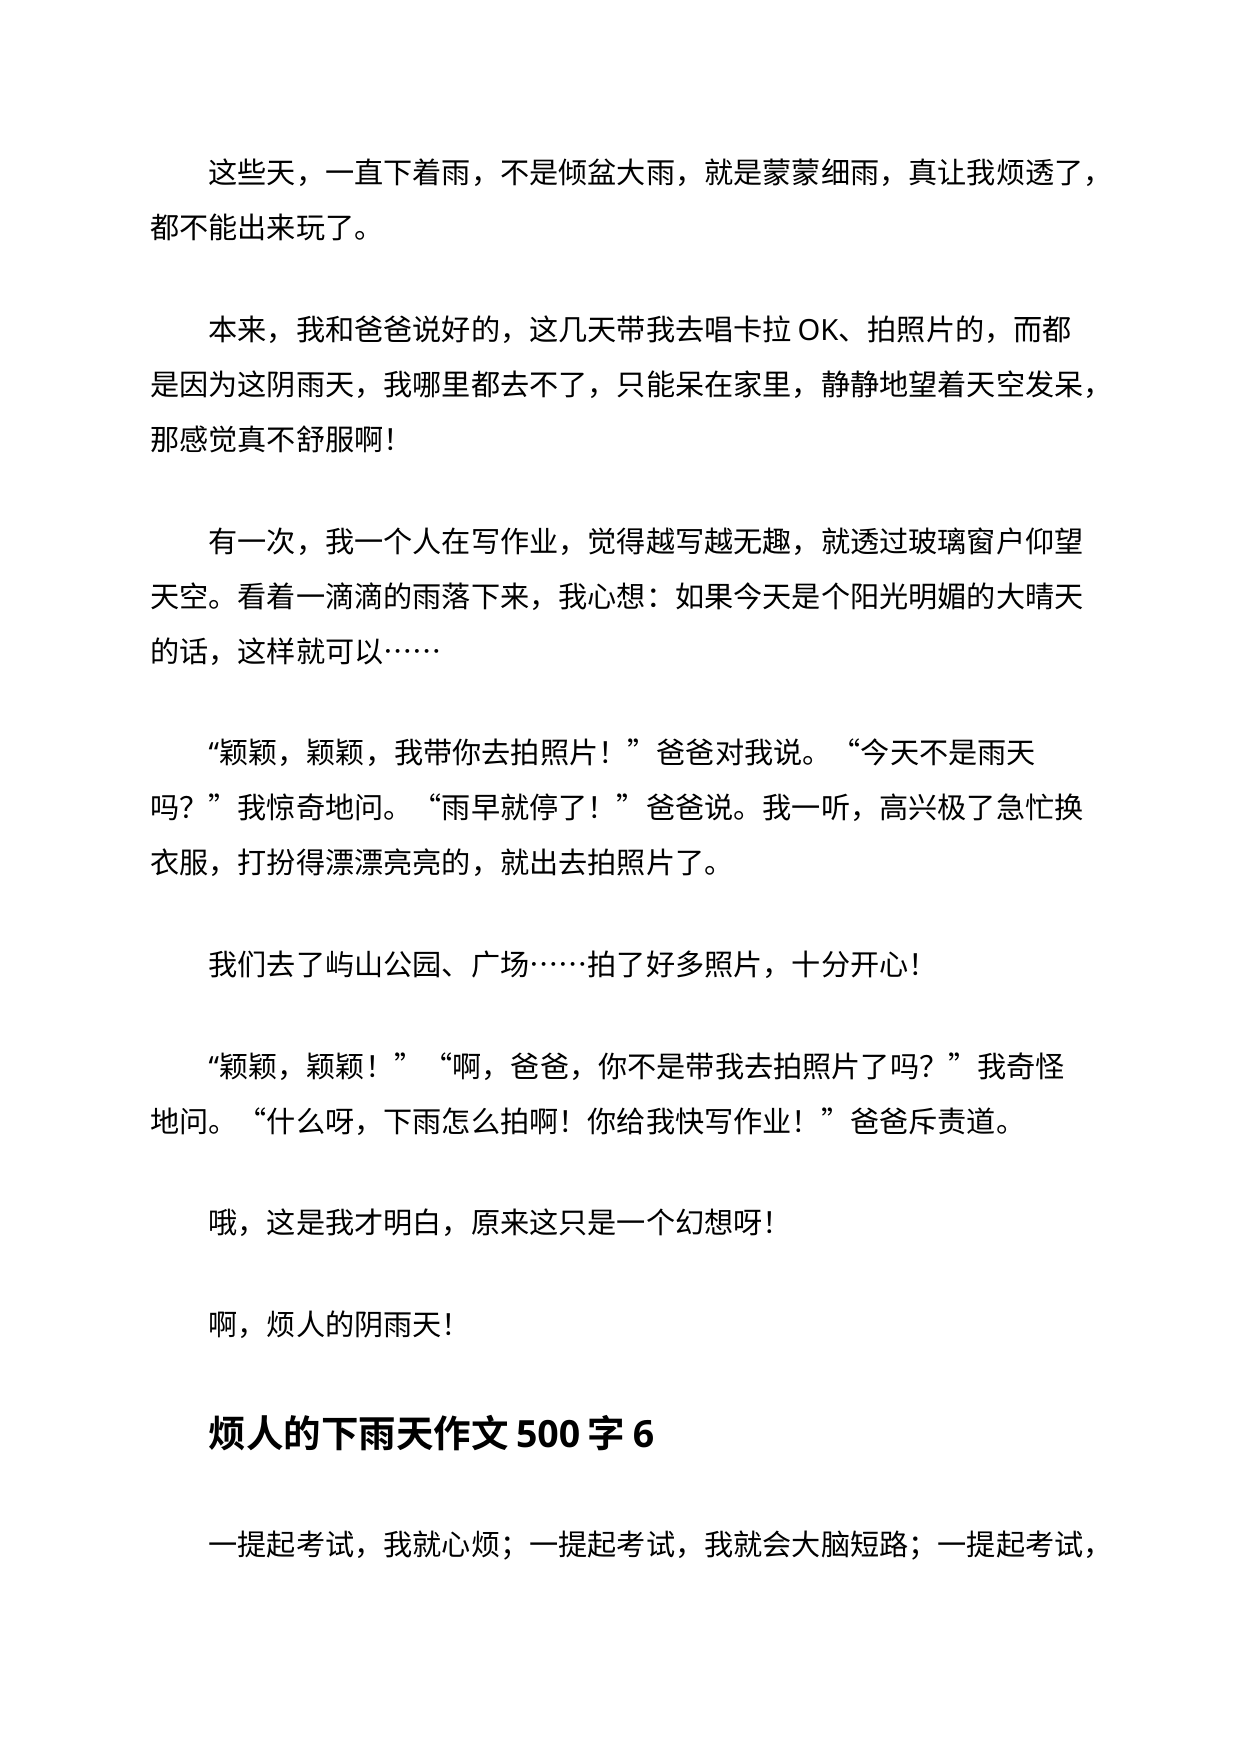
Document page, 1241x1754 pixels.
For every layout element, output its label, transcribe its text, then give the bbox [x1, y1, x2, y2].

text 我们去了屿山公园、广场……拍了好多照片，十分开心！ [150, 942, 1090, 984]
text 烦人的下雨天作文500字6 [150, 1404, 1090, 1458]
text “颖颖，颖颖，我带你去拍照片！”爸爸对我说。“今天不是雨天吗？”我惊奇地问。“雨早就停了！”爸爸说。我一听，高兴极了急忙换衣服，打扮得漂漂亮亮的，就出去拍照片了。 [150, 730, 1090, 882]
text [150, 1521, 1090, 1563]
text “颖颖，颖颖！”“啊，爸爸，你不是带我去拍照片了吗？”我奇怪地问。“什么呀，下雨怎么拍啊！你给我快写作业！”爸爸斥责道。 [150, 1043, 1090, 1141]
text 有一次，我一个人在写作业，觉得越写越无趣，就透过玻璃窗户仰望天空。看着一滴滴的雨落下来，我心想：如果今天是个阳光明媚的大晴天的话，这样就可以…… [150, 518, 1090, 670]
text 本来，我和爸爸说好的，这几天带我去唱卡拉OK、拍照片的，而都是因为这阴雨天，我哪里都去不了，只能呆在家里，静静地望着天空发呆，那感觉真不舒服啊！ [150, 307, 1090, 459]
text 啊，烦人的阴雨天！ [150, 1302, 1090, 1344]
text 这些天，一直下着雨，不是倾盆大雨，就是蒙蒙细雨，真让我烦透了，都不能出来玩了。 [150, 150, 1090, 247]
text 哦，这是我才明白，原来这只是一个幻想呀！ [150, 1200, 1090, 1242]
